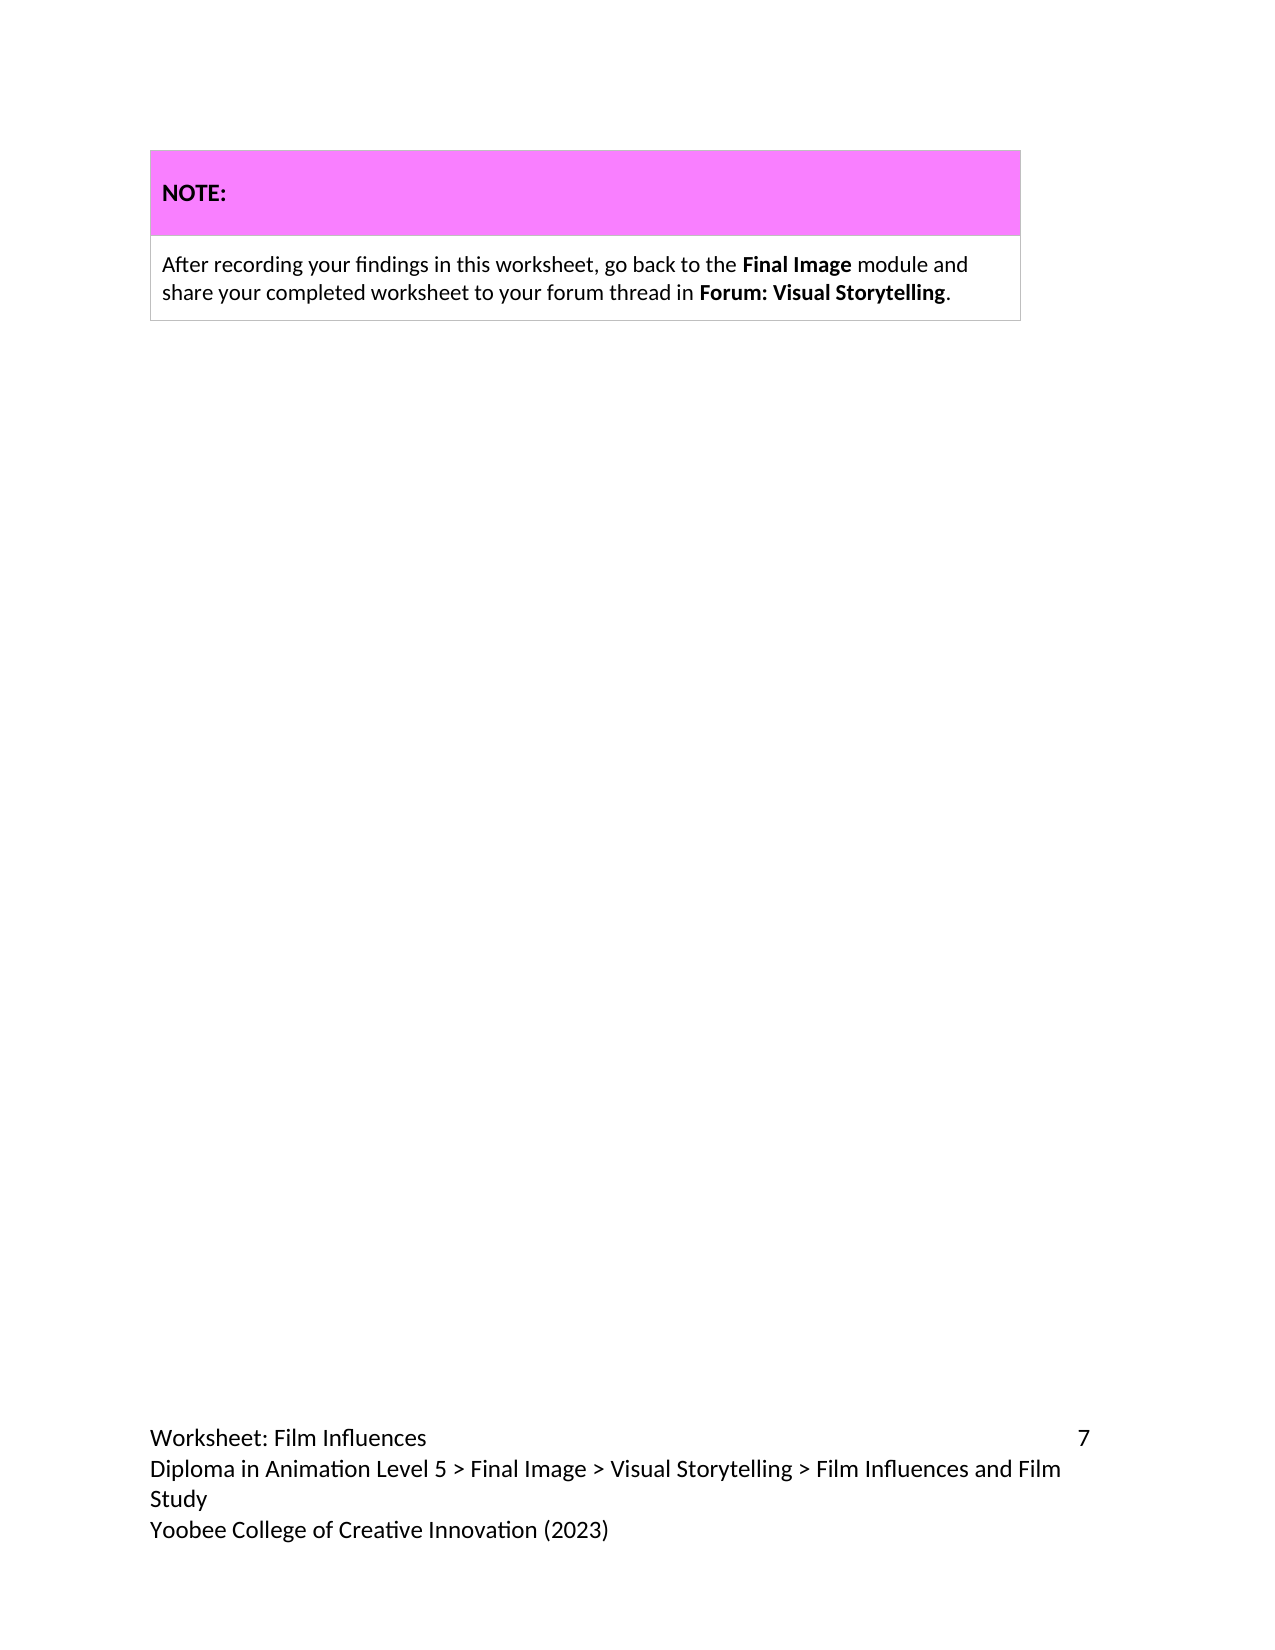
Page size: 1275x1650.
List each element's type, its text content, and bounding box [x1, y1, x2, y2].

table_header NOTE: [151, 151, 1020, 235]
table_cell After recording your findings in this worksheet, go back to the Final Image module and share your completed worksheet to your forum thread in Forum: Visual Storytelling. [151, 236, 1020, 319]
